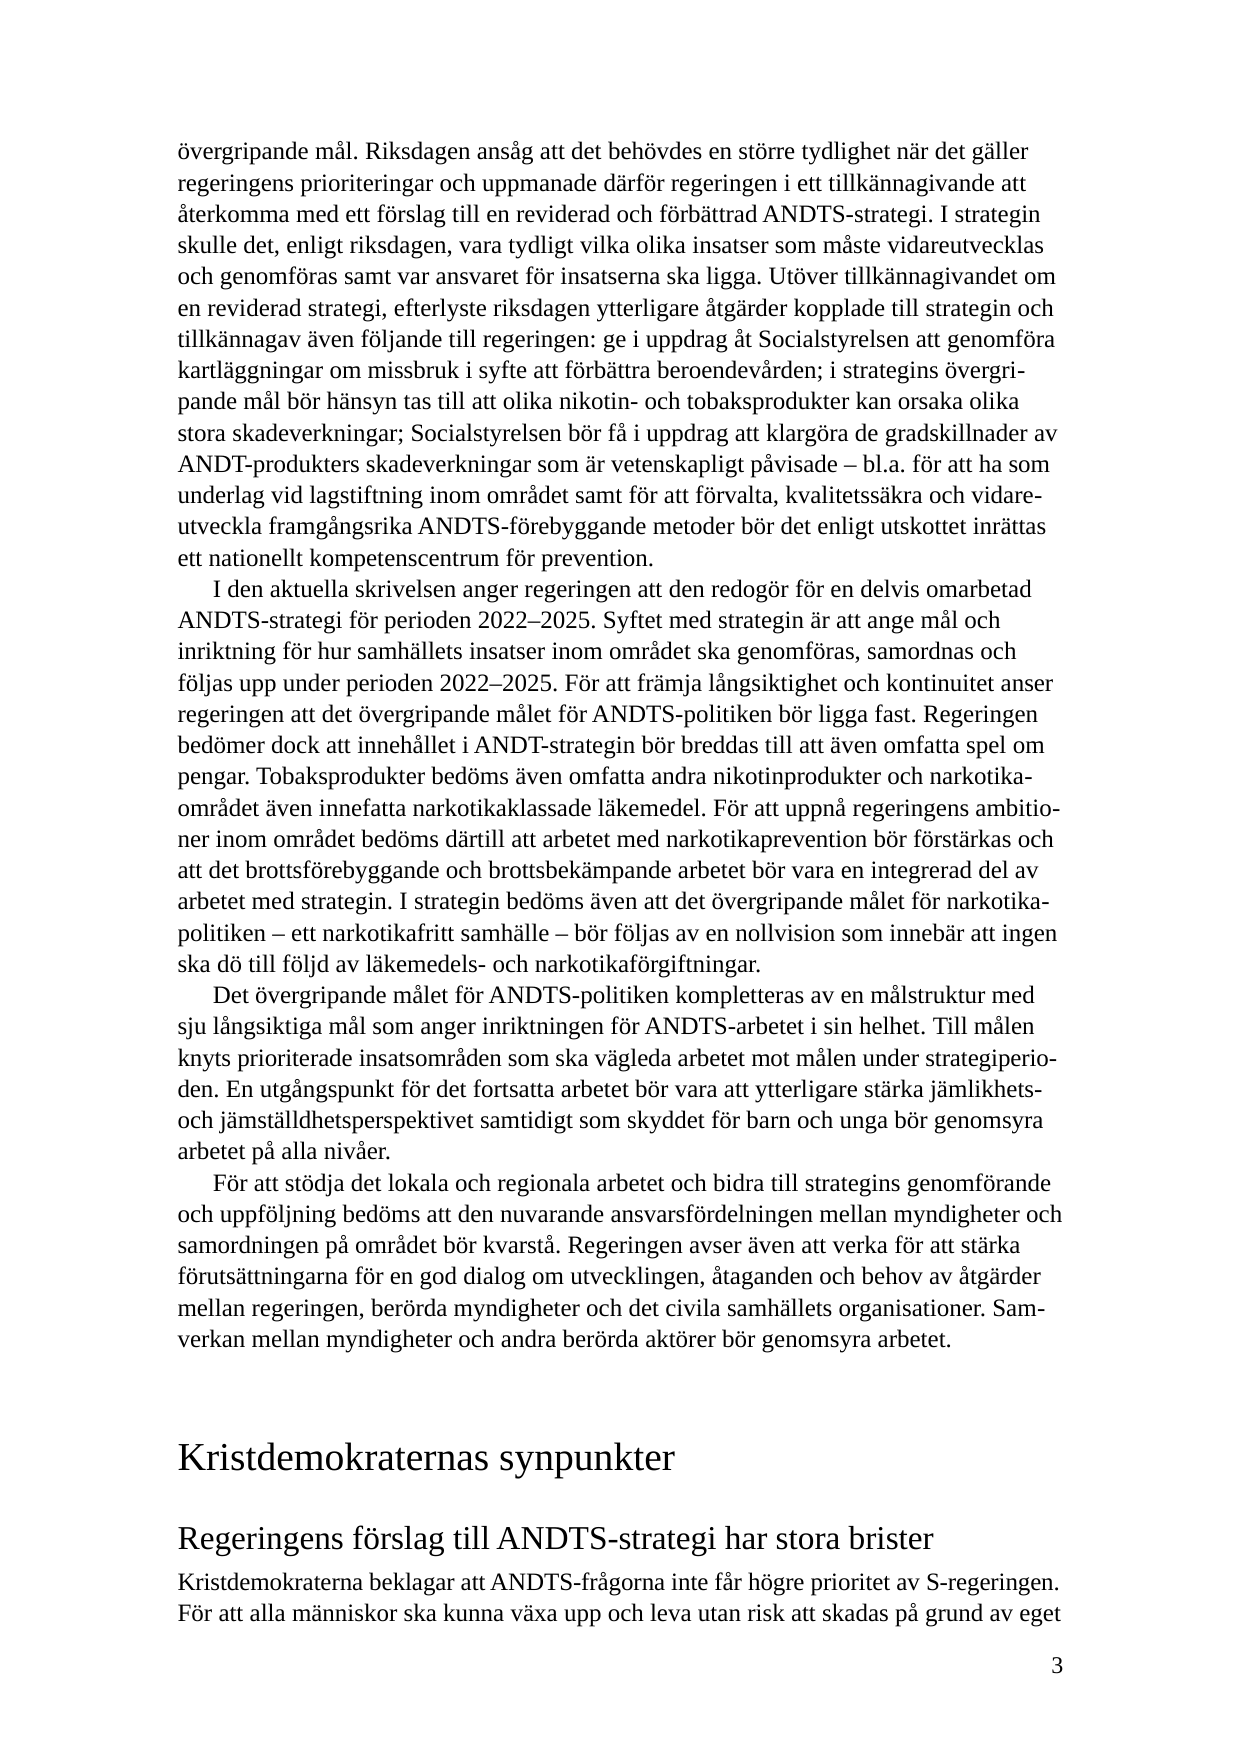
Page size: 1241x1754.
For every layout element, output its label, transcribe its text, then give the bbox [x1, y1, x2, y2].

subtitle Kristdemokraternas synpunkter [177, 1438, 1063, 1479]
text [177, 134, 1063, 571]
subtitle Regeringens förslag till ANDTS-strategi har stora brister [177, 1524, 1063, 1556]
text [177, 1564, 1063, 1627]
text För att stödja det lokala och regionala arbetet och bidra till strategins genomförande och uppföljning bedöms att den nuvarande ansvarsfördelningen mellan myndigheter och samordningen på området bör kvarstå. Regeringen avser även att verka för att stärka förutsättningarna för en god dialog om utvecklingen, åtaganden och behov av åtgärder mellan regeringen, berörda myndigheter och det civila samhällets organisationer. Samverkan mellan myndigheter och andra berörda aktörer bör genomsyra arbetet. [177, 1165, 1063, 1353]
text I den aktuella skrivelsen anger regeringen att den redogör för en delvis omarbetad ANDTS-strategi för perioden 2022–2025. Syftet med strategin är att ange mål och inriktning för hur samhällets insatser inom området ska genomföras, samordnas och följas upp under perioden 2022–2025. För att främja långsiktighet och kontinuitet anser regeringen att det övergripande målet för ANDTS-politiken bör ligga fast. Regeringen bedömer dock att innehållet i ANDT-strategin bör breddas till att även omfatta spel om pengar. Tobaksprodukter bedöms även omfatta andra nikotinprodukter och narkotikaområdet även innefatta narkotikaklassade läkemedel. För att uppnå regeringens ambitioner inom området bedöms därtill att arbetet med narkotikaprevention bör förstärkas och att det brottsförebyggande och brottsbekämpande arbetet bör vara en integrerad del av arbetet med strategin. I strategin bedöms även att det övergripande målet för narkotikapolitiken – ett narkotikafritt samhälle – bör följas av en nollvision som innebär att ingen ska dö till följd av läkemedels- och narkotikaförgiftningar. [177, 571, 1063, 978]
text Det övergripande målet för ANDTS-politiken kompletteras av en målstruktur med sju långsiktiga mål som anger inriktningen för ANDTS-arbetet i sin helhet. Till målen knyts prioriterade insatsområden som ska vägleda arbetet mot målen under strategiperioden. En utgångspunkt för det fortsatta arbetet bör vara att ytterligare stärka jämlikhets- och jämställdhetsperspektivet samtidigt som skyddet för barn och unga bör genomsyra arbetet på alla nivåer. [177, 978, 1063, 1165]
